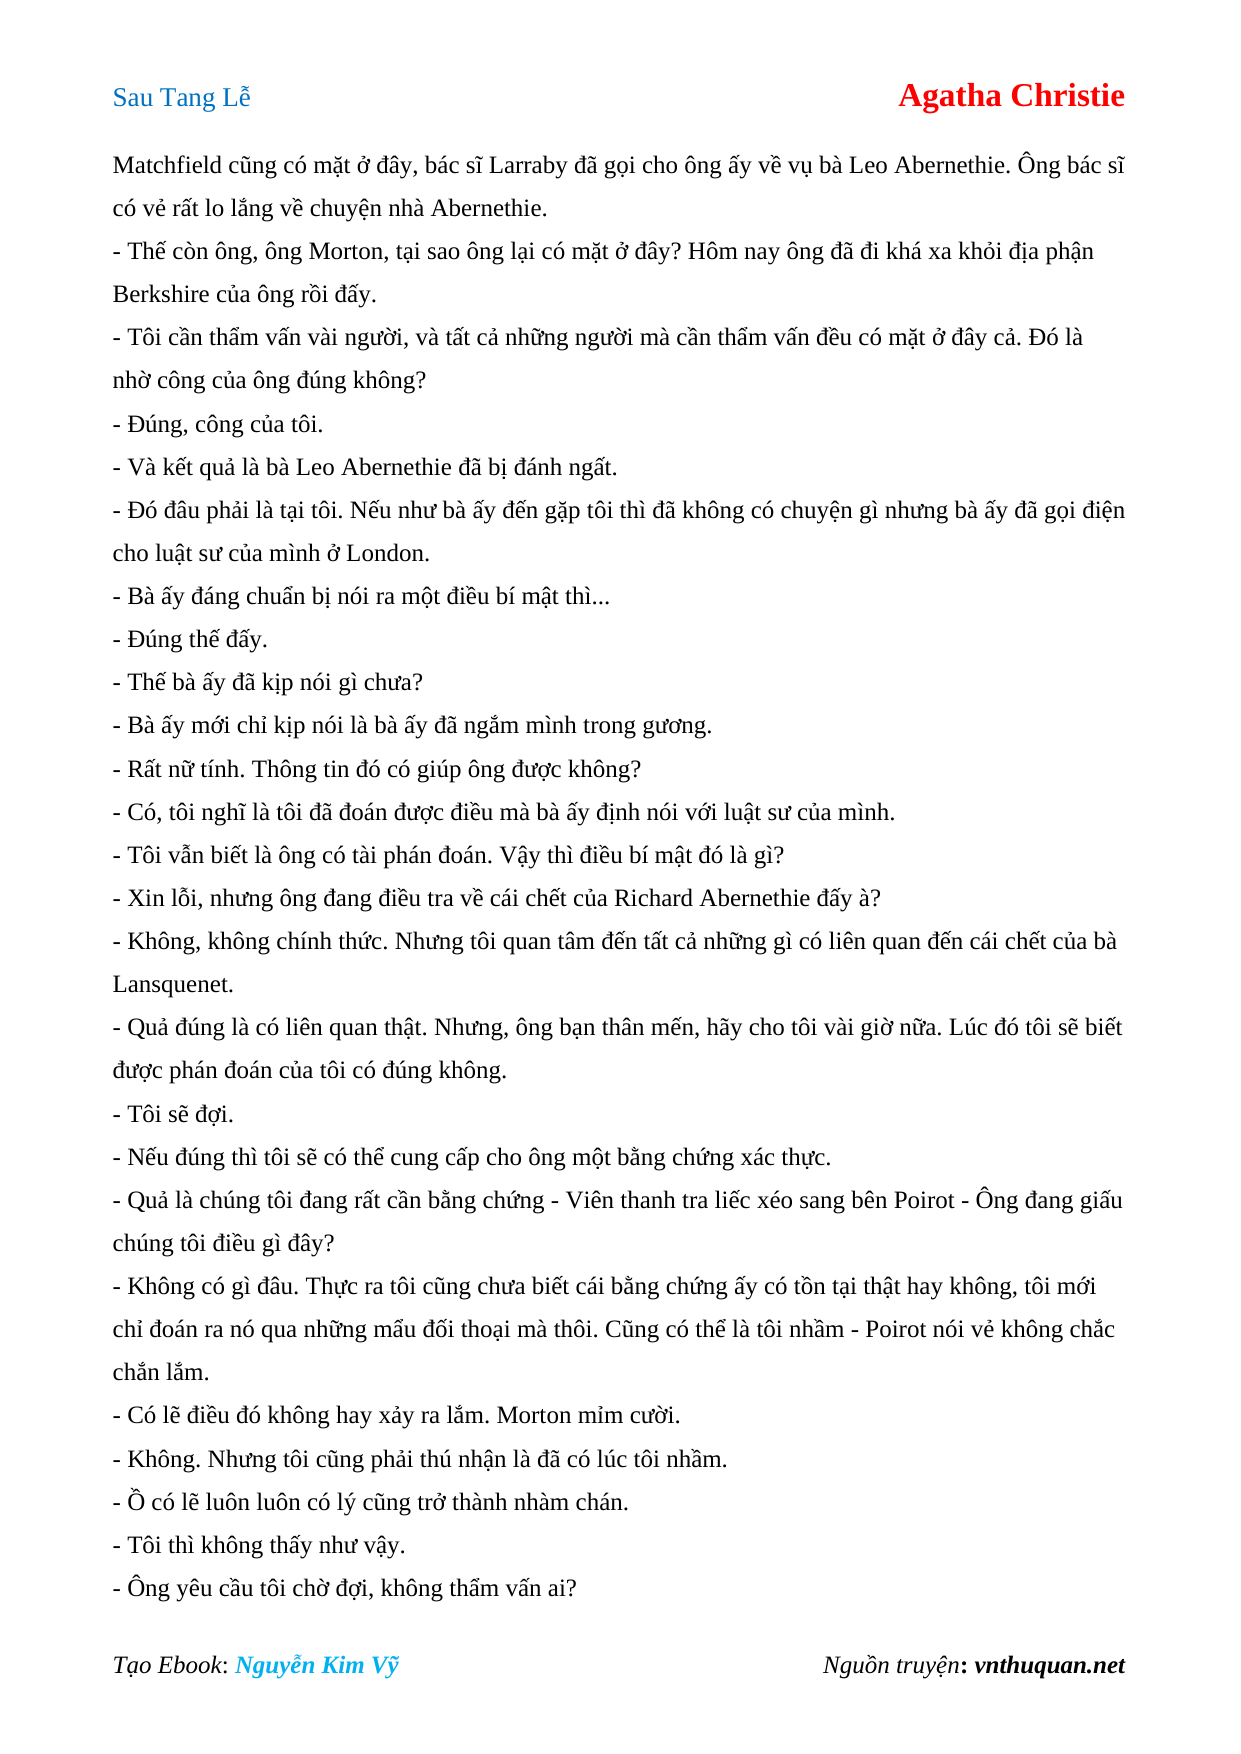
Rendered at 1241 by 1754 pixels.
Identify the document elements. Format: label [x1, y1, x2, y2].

text [112, 150, 1128, 1602]
